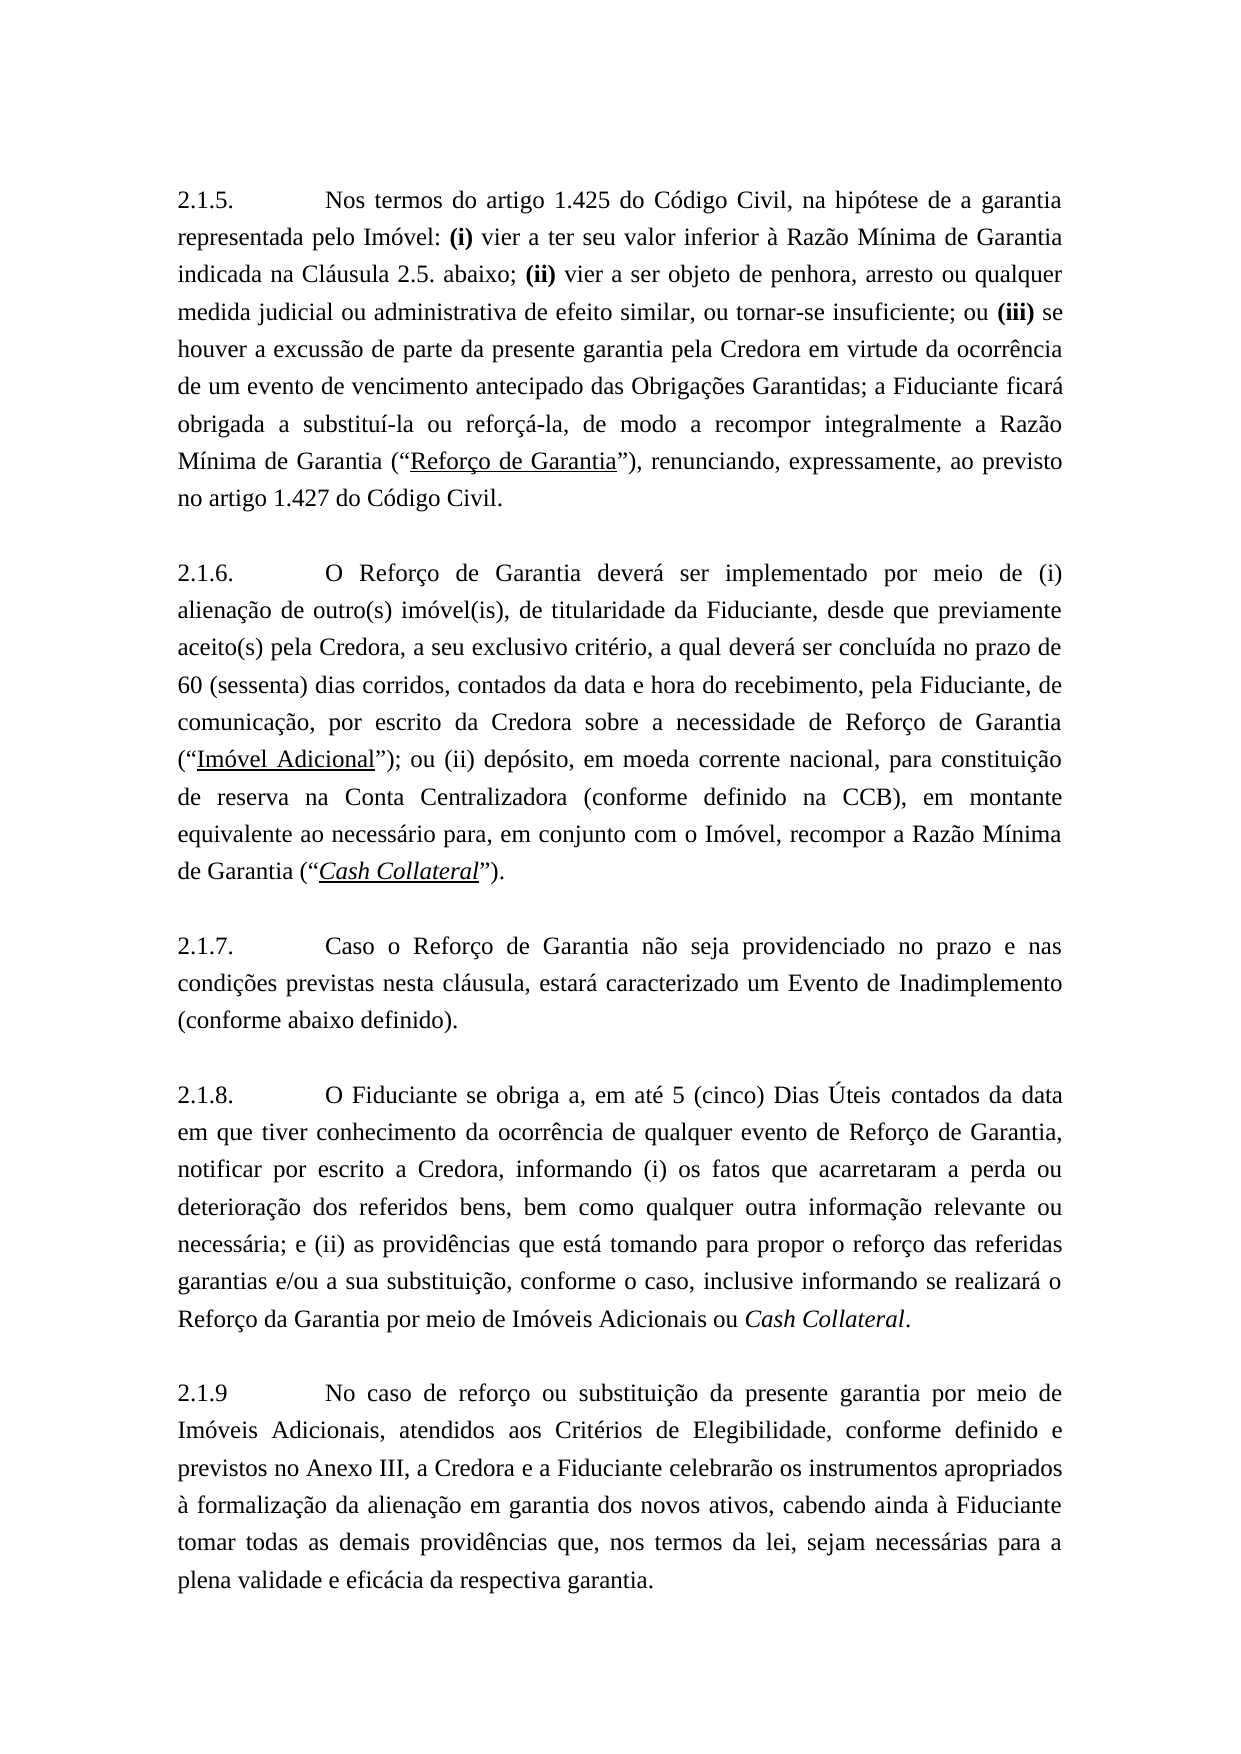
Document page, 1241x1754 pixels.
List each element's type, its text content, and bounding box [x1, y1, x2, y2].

text 2.1.8. O Fiduciante se obriga a, em até 5 (cinco) Dias Úteis contados da data em que tiver conhecimento da ocorrência de qualquer evento de Reforço de Garantia, notificar por escrito a Credora, informando (i) os fatos que acarretaram a perda ou deterioração dos referidos bens, bem como qualquer outra informação relevante ou necessária; e (ii) as providências que está tomando para propor o reforço das referidas garantias e/ou a sua substituição, conforme o caso, inclusive informando se realizará o Reforço da Garantia por meio de Imóveis Adicionais ou Cash Collateral. [177, 1080, 1063, 1332]
text 2.1.6. O Reforço de Garantia deverá ser implementado por meio de (i) alienação de outro(s) imóvel(is), de titularidade da Fiduciante, desde que previamente aceito(s) pela Credora, a seu exclusivo critério, a qual deverá ser concluída no prazo de 60 (sessenta) dias corridos, contados da data e hora do recebimento, pela Fiduciante, de comunicação, por escrito da Credora sobre a necessidade de Reforço de Garantia (“Imóvel Adicional”); ou (ii) depósito, em moeda corrente nacional, para constituição de reserva na Conta Centralizadora (conforme definido na CCB), em montante equivalente ao necessário para, em conjunto com o Imóvel, recompor a Razão Mínima de Garantia (“Cash Collateral”). [177, 558, 1063, 885]
text 2.1.5. Nos termos do artigo 1.425 do Código Civil, na hipótese de a garantia representada pelo Imóvel: (i) vier a ter seu valor inferior à Razão Mínima de Garantia indicada na Cláusula 2.5. abaixo; (ii) vier a ser objeto de penhora, arresto ou qualquer medida judicial ou administrativa de efeito similar, ou tornar-se insuficiente; ou (iii) se houver a excussão de parte da presente garantia pela Credora em virtude da ocorrência de um evento de vencimento antecipado das Obrigações Garantidas; a Fiduciante ficará obrigada a substituí-la ou reforçá-la, de modo a recompor integralmente a Razão Mínima de Garantia (“Reforço de Garantia”), renunciando, expressamente, ao previsto no artigo 1.427 do Código Civil. [177, 185, 1063, 512]
text 2.1.7. Caso o Reforço de Garantia não seja providenciado no prazo e nas condições previstas nesta cláusula, estará caracterizado um Evento de Inadimplemento (conforme abaixo definido). [177, 931, 1063, 1034]
text 2.1.9 No caso de reforço ou substituição da presente garantia por meio de Imóveis Adicionais, atendidos aos Critérios de Elegibilidade, conforme definido e previstos no Anexo III, a Credora e a Fiduciante celebrarão os instrumentos apropriados à formalização da alienação em garantia dos novos ativos, cabendo ainda à Fiduciante tomar todas as demais providências que, nos termos da lei, sejam necessárias para a plena validade e eficácia da respectiva garantia. [177, 1378, 1063, 1593]
